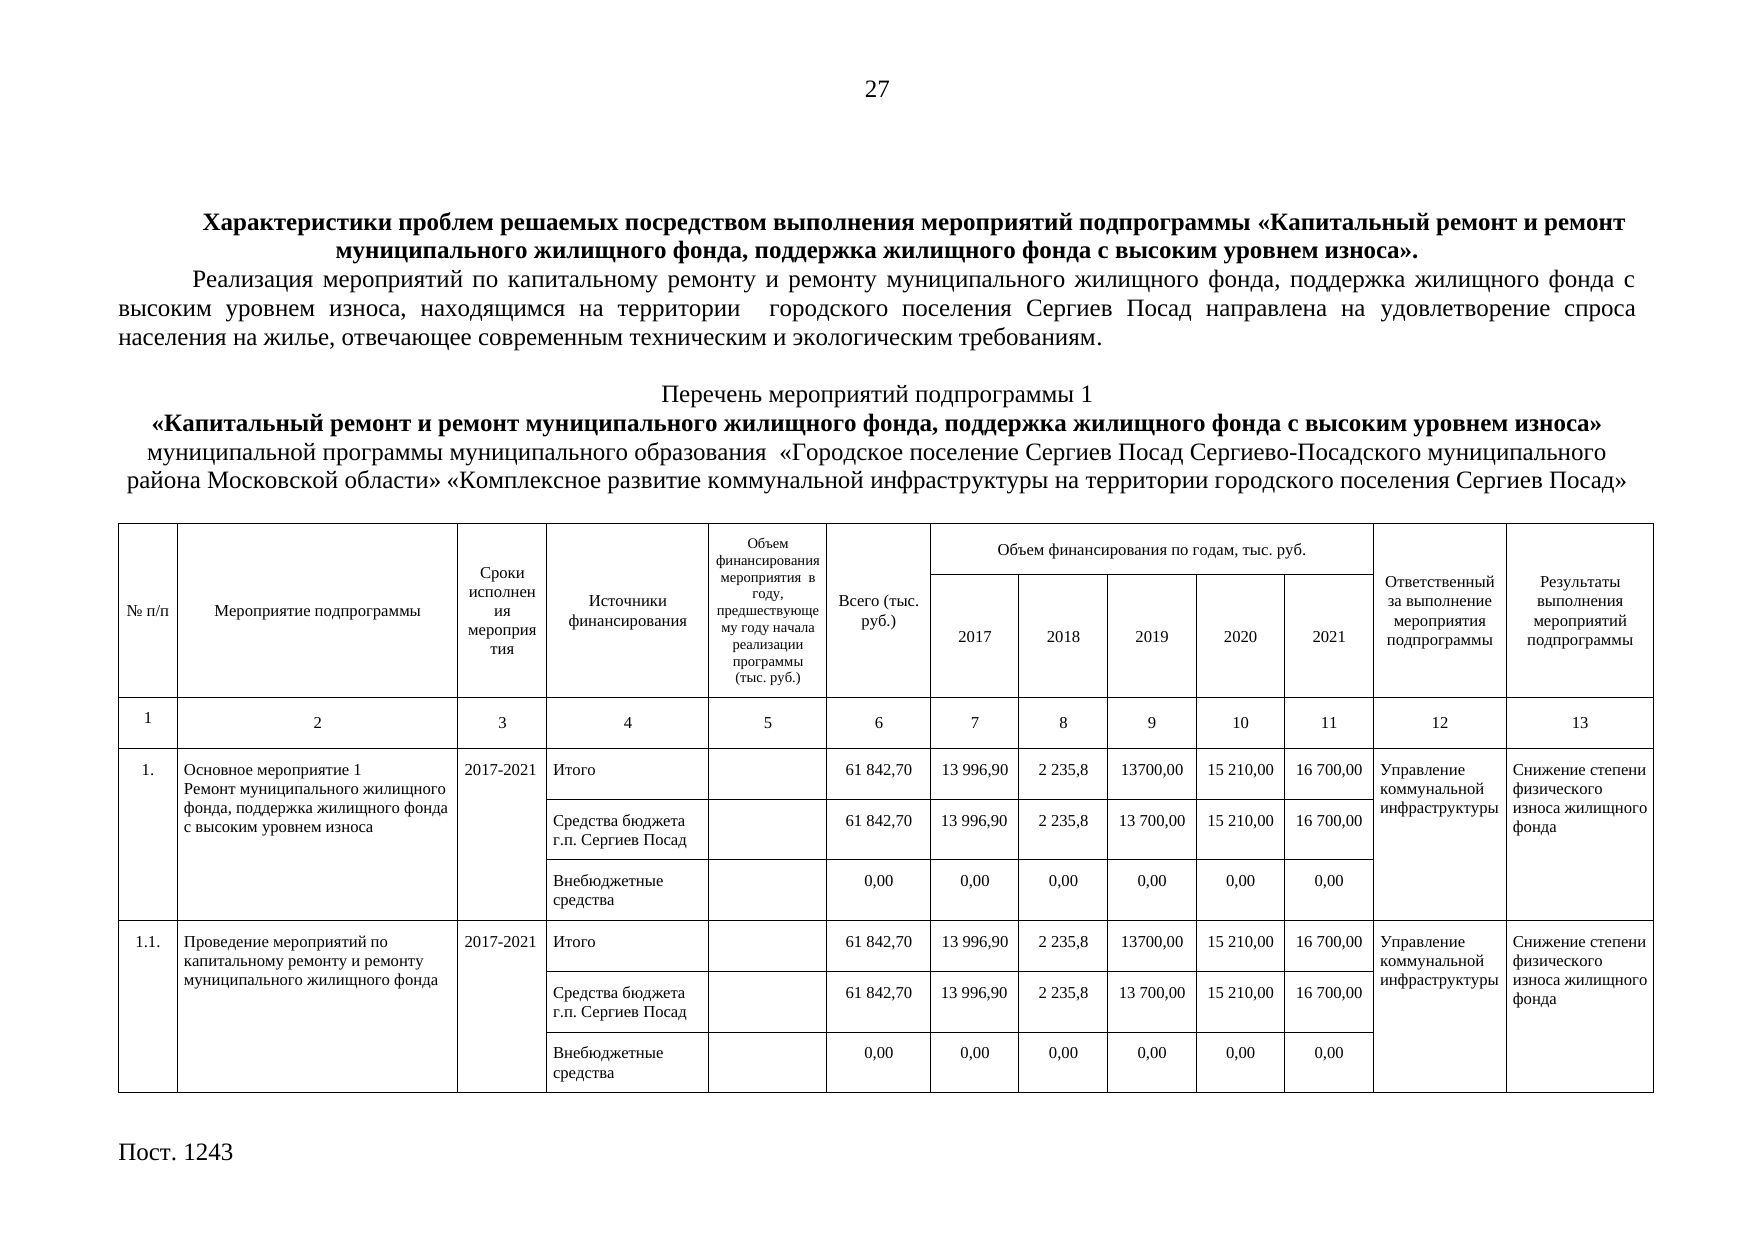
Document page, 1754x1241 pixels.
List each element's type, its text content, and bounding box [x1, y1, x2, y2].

text «Капитальный ремонт и ремонт муниципального жилищного фонда, поддержка жилищного фонда с высоким уровнем износа» муниципальной программы муниципального образования «Городское поселение Сергиев Посад Сергиево-Посадского муниципального района Московской области» «Комплексное развитие коммунальной инфраструктуры на территории городского поселения Сергиев Посад» [118, 408, 1636, 494]
table_cell Снижение степени физического износа жилищного фонда [1507, 749, 1653, 920]
table_header Ответственный за выполнение мероприятия подпрограммы [1374, 524, 1506, 697]
table_cell 15 210,00 [1197, 921, 1284, 971]
table_cell 2 [178, 698, 457, 748]
table_cell 2 235,8 [1019, 800, 1107, 859]
table_header Мероприятие подпрограммы [178, 524, 457, 697]
table_cell Внебюджетные средства [547, 860, 708, 920]
table_cell 15 210,00 [1197, 749, 1284, 799]
table_cell 12 [1374, 698, 1506, 748]
table_cell 7 [931, 698, 1018, 748]
text Характеристики проблем решаемых посредством выполнения мероприятий подпрограммы «Капитальный ремонт и ремонт муниципального жилищного фонда, поддержка жилищного фонда с высоким уровнем износа». [118, 207, 1636, 264]
table_cell 13 996,90 [931, 921, 1018, 971]
table_cell 15 210,00 [1197, 800, 1284, 859]
table_cell [709, 860, 826, 920]
table_cell Итого [547, 749, 708, 799]
table_cell 0,00 [1019, 860, 1107, 920]
table_cell 0,00 [827, 1033, 930, 1092]
table_cell 0,00 [931, 1033, 1018, 1092]
table_cell 2018 [1019, 575, 1107, 697]
table_cell 61 842,70 [827, 972, 930, 1032]
table_cell 2017-2021 [458, 921, 546, 1092]
table_cell 8 [1019, 698, 1107, 748]
table_cell 0,00 [1285, 1033, 1373, 1092]
table_cell 13 [1507, 698, 1653, 748]
table_cell 13700,00 [1108, 921, 1196, 971]
table_header Источники финансирования [547, 524, 708, 697]
table_cell 1 [119, 698, 177, 748]
table_cell Основное мероприятие 1 Ремонт муниципального жилищного фонда, поддержка жилищного фонда с высоким уровнем износа [178, 749, 457, 920]
table_cell Внебюджетные средства [547, 1033, 708, 1092]
table_cell 61 842,70 [827, 749, 930, 799]
table_cell 0,00 [827, 860, 930, 920]
table_cell 10 [1197, 698, 1284, 748]
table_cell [1507, 921, 1653, 1092]
table_cell 0,00 [1197, 860, 1284, 920]
table_cell 2 235,8 [1019, 972, 1107, 1032]
table_cell Итого [547, 921, 708, 971]
table_cell 16 700,00 [1285, 800, 1373, 859]
table_cell [709, 972, 826, 1032]
text Реализация мероприятий по капитальному ремонту и ремонту муниципального жилищного фонда, поддержка жилищного фонда с высоким уровнем износа, находящимся на территории городского поселения Сергиев Посад направлена на удовлетворение спроса населения на жилье, отвечающее современным техническим и экологическим требованиям. [118, 264, 1636, 351]
table_cell 13 700,00 [1108, 800, 1196, 859]
table_cell Управление коммунальной инфраструктуры [1374, 749, 1506, 920]
table_cell 2021 [1285, 575, 1373, 697]
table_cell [1374, 921, 1506, 1092]
table_cell 11 [1285, 698, 1373, 748]
table_cell 9 [1108, 698, 1196, 748]
table_cell 0,00 [1285, 860, 1373, 920]
table_cell 13 700,00 [1108, 972, 1196, 1032]
table_cell 0,00 [1108, 1033, 1196, 1092]
table_cell 2017 [931, 575, 1018, 697]
table_cell Проведение мероприятий по капитальному ремонту и ремонту муниципального жилищного фонда [178, 921, 457, 1092]
table_cell 13700,00 [1108, 749, 1196, 799]
text Перечень мероприятий подпрограммы 1 [118, 379, 1636, 408]
table_cell [709, 1033, 826, 1092]
table_cell 6 [827, 698, 930, 748]
table_cell 2017-2021 [458, 749, 546, 920]
table_header Результаты выполнения мероприятий подпрограммы [1507, 524, 1653, 697]
table_cell 16 700,00 [1285, 749, 1373, 799]
table_cell [709, 749, 826, 799]
table_cell 0,00 [1019, 1033, 1107, 1092]
table_cell 15 210,00 [1197, 972, 1284, 1032]
table_cell 16 700,00 [1285, 972, 1373, 1032]
table_cell 13 996,90 [931, 972, 1018, 1032]
table_cell 2 235,8 [1019, 921, 1107, 971]
table_cell 0,00 [1197, 1033, 1284, 1092]
table_header Объем финансирования мероприятия в году, предшествующему году начала реализации программы (тыс. руб.) [709, 524, 826, 697]
table_cell Средства бюджета г.п. Сергиев Посад [547, 800, 708, 859]
table_cell 3 [458, 698, 546, 748]
table_header Объем финансирования по годам, тыс. руб. [931, 524, 1373, 574]
table_cell 2020 [1197, 575, 1284, 697]
table_header Сроки исполнения мероприятия [458, 524, 546, 697]
table_cell 61 842,70 [827, 800, 930, 859]
table_cell 1.1. [119, 921, 177, 1092]
table_cell 0,00 [1108, 860, 1196, 920]
table_cell 1. [119, 749, 177, 920]
table_cell [709, 800, 826, 859]
table_cell 13 996,90 [931, 749, 1018, 799]
table_cell Средства бюджета г.п. Сергиев Посад [547, 972, 708, 1032]
table_header Всего (тыс. руб.) [827, 524, 930, 697]
table_cell 0,00 [931, 860, 1018, 920]
table_cell 13 996,90 [931, 800, 1018, 859]
table_cell 16 700,00 [1285, 921, 1373, 971]
table_cell 61 842,70 [827, 921, 930, 971]
table_cell 2019 [1108, 575, 1196, 697]
table_cell 2 235,8 [1019, 749, 1107, 799]
table_cell 4 [547, 698, 708, 748]
table_cell 5 [709, 698, 826, 748]
table_header № п/п [119, 524, 177, 697]
table_cell [709, 921, 826, 971]
